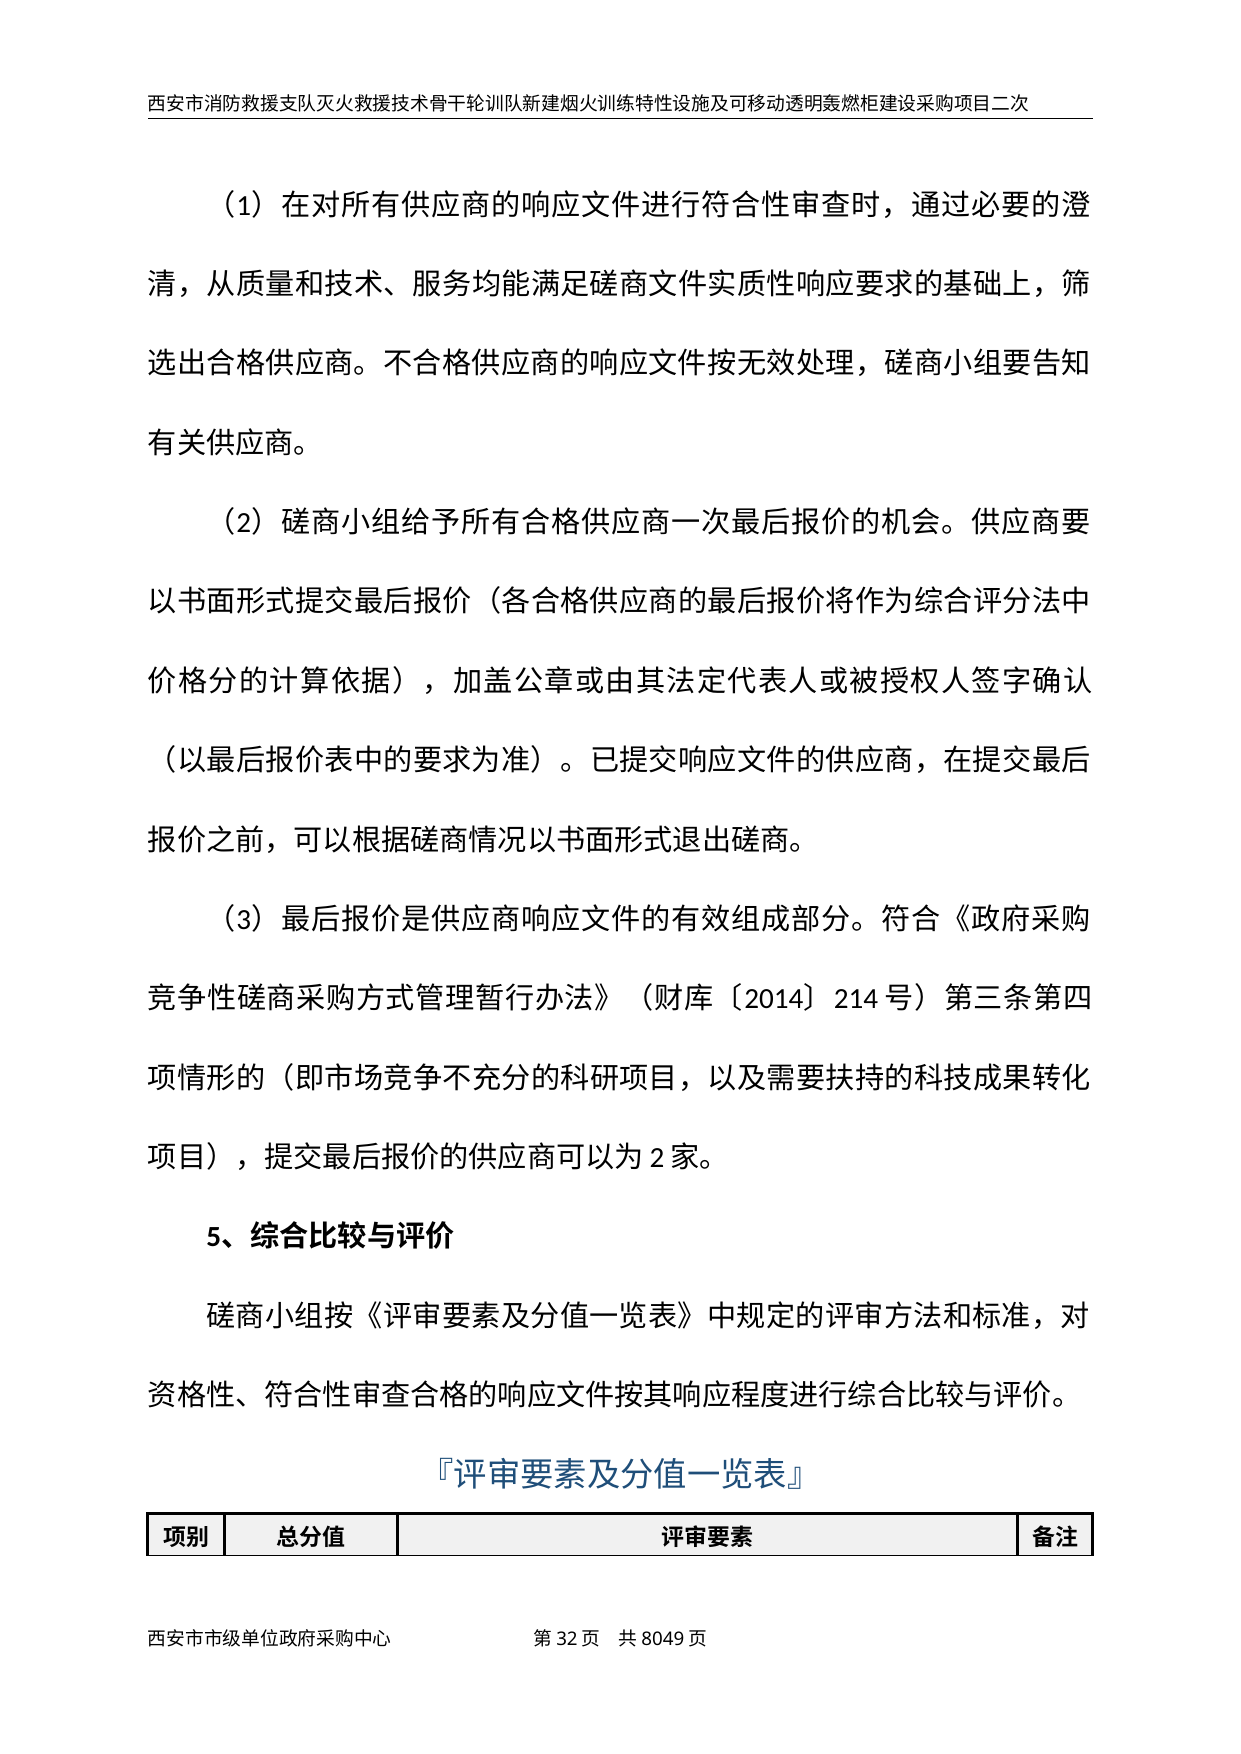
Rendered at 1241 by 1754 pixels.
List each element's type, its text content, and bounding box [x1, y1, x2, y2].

table_header 备注 [1019, 1515, 1091, 1555]
table_header 评审要素 [399, 1515, 1016, 1555]
table_header 总分值 [226, 1515, 396, 1555]
text 5、综合比较与评价 [148, 1194, 1093, 1274]
table_header 项别 [149, 1515, 223, 1555]
text （3）最后报价是供应商响应文件的有效组成部分。符合《政府采购竞争性磋商采购方式管理暂行办法》（财库〔2014〕214号）第三条第四项情形的（即市场竞争不充分的科研项目，以及需要扶持的科技成果转化项目），提交最后报价的供应商可以为2家。 [148, 877, 1093, 1194]
text （2）磋商小组给予所有合格供应商一次最后报价的机会。供应商要以书面形式提交最后报价（各合格供应商的最后报价将作为综合评分法中价格分的计算依据），加盖公章或由其法定代表人或被授权人签字确认（以最后报价表中的要求为准）。已提交响应文件的供应商，在提交最后报价之前，可以根据磋商情况以书面形式退出磋商。 [148, 480, 1093, 877]
text 磋商小组按《评审要素及分值一览表》中规定的评审方法和标准，对资格性、符合性审查合格的响应文件按其响应程度进行综合比较与评价。 [148, 1274, 1093, 1433]
text （1）在对所有供应商的响应文件进行符合性审查时，通过必要的澄清，从质量和技术、服务均能满足磋商文件实质性响应要求的基础上，筛选出合格供应商。不合格供应商的响应文件按无效处理，磋商小组要告知有关供应商。 [148, 163, 1093, 480]
text 『评审要素及分值一览表』 [148, 1433, 1093, 1512]
